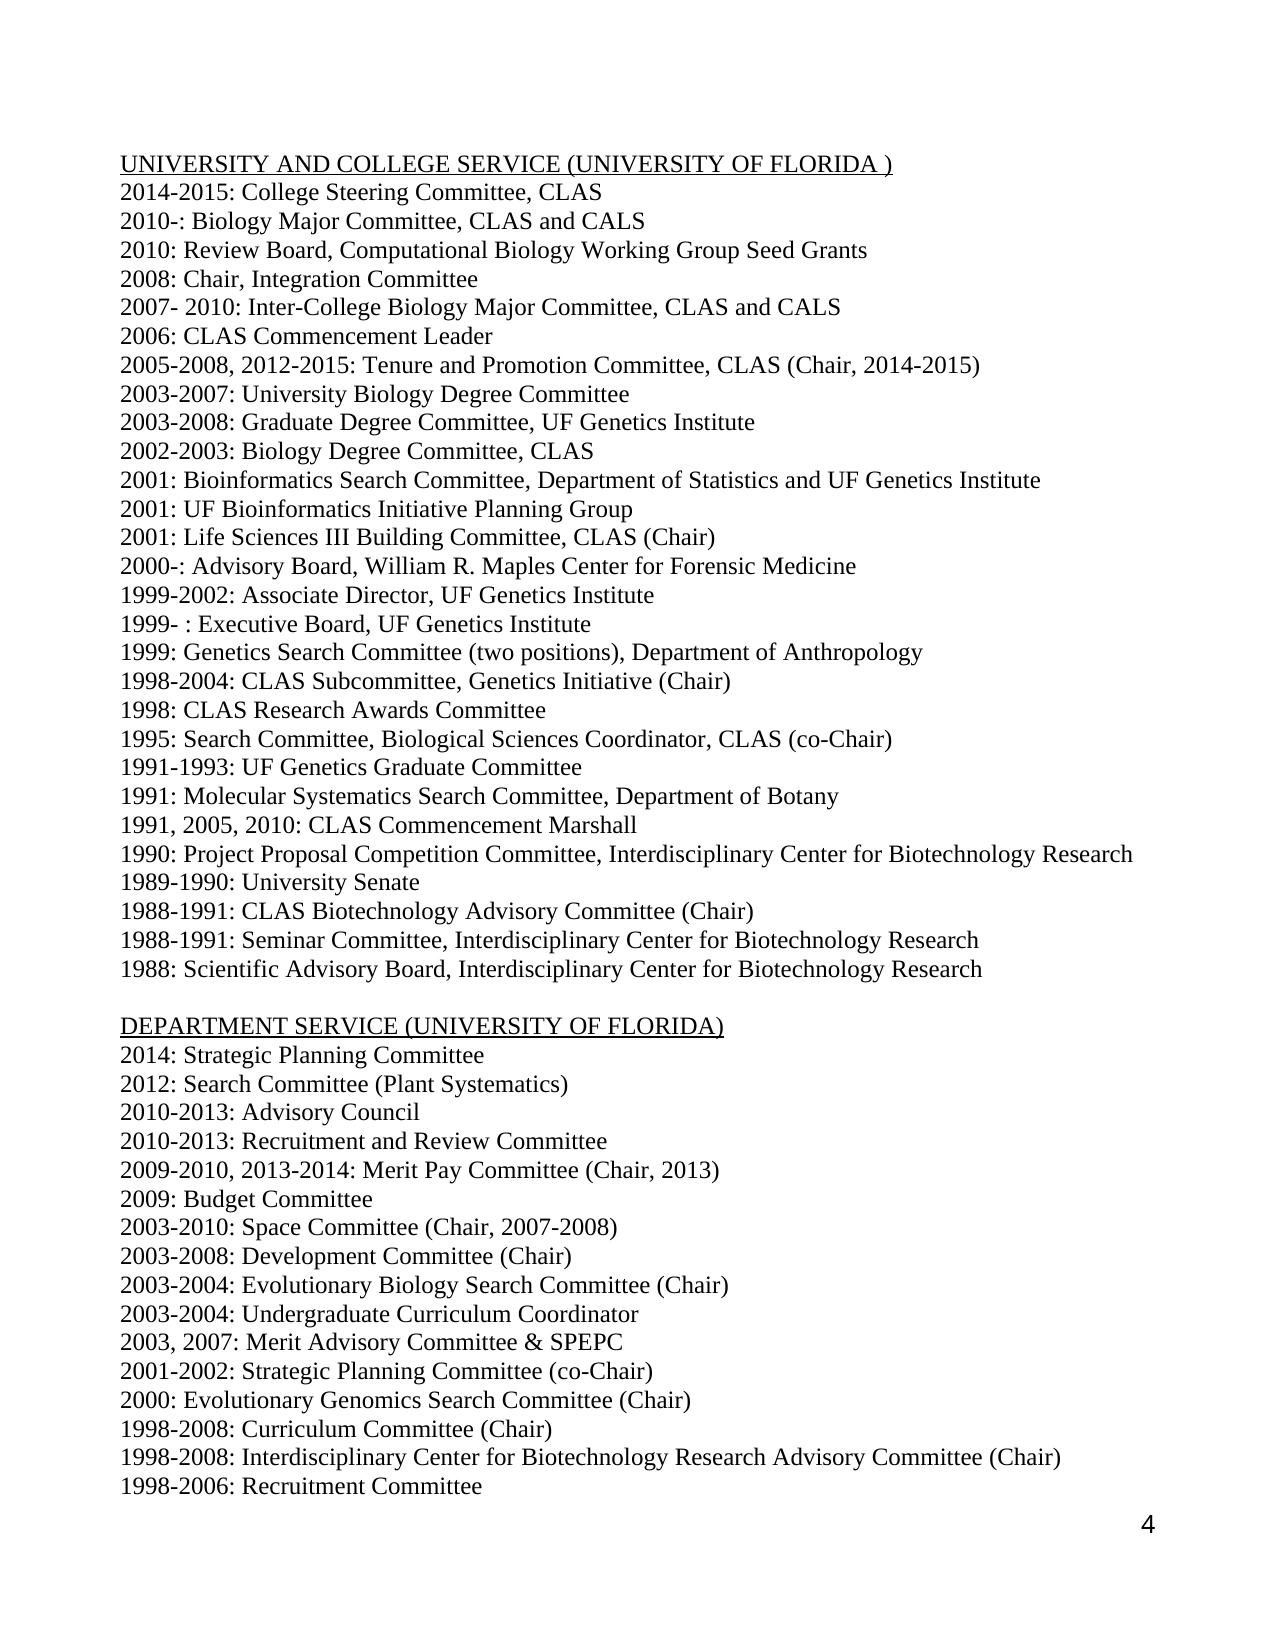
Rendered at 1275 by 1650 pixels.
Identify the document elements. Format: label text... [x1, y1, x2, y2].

text 1991-1993: UF Genetics Graduate Committee [120, 752, 1155, 781]
text 2008: Chair, Integration Committee [120, 264, 1155, 292]
text 1999-2002: Associate Director, UF Genetics Institute [120, 580, 1155, 609]
text 2001: UF Bioinformatics Initiative Planning Group [120, 494, 1155, 522]
text UNIVERSITY AND COLLEGE SERVICE (UNIVERSITY OF FLORIDA ) [120, 149, 1155, 177]
text 1988-1991: Seminar Committee, Interdisciplinary Center for Biotechnology Research [120, 925, 1155, 954]
text 1999- : Executive Board, UF Genetics Institute [120, 609, 1155, 637]
text 2009-2010, 2013-2014: Merit Pay Committee (Chair, 2013) [120, 1155, 1155, 1184]
text 2003-2004: Undergraduate Curriculum Coordinator [120, 1299, 1155, 1327]
text 2007- 2010: Inter-College Biology Major Committee, CLAS and CALS [120, 292, 1155, 321]
text 2001-2002: Strategic Planning Committee (co-Chair) [120, 1356, 1155, 1385]
text 2003, 2007: Merit Advisory Committee & SPEPC [120, 1327, 1155, 1356]
text 2009: Budget Committee [120, 1184, 1155, 1212]
text 2000: Evolutionary Genomics Search Committee (Chair) [120, 1385, 1155, 1414]
text 1998-2006: Recruitment Committee [120, 1471, 1155, 1500]
text 2003-2010: Space Committee (Chair, 2007-2008) [120, 1212, 1155, 1241]
text 1989-1990: University Senate [120, 867, 1155, 896]
text 1998: CLAS Research Awards Committee [120, 695, 1155, 724]
text 1990: Project Proposal Competition Committee, Interdisciplinary Center for Biotechnology Research [120, 839, 1155, 867]
text 2003-2008: Graduate Degree Committee, UF Genetics Institute [120, 407, 1155, 436]
text 2003-2008: Development Committee (Chair) [120, 1241, 1155, 1270]
text 2010-: Biology Major Committee, CLAS and CALS [120, 206, 1155, 235]
text 2010: Review Board, Computational Biology Working Group Seed Grants [120, 235, 1155, 264]
text 2010-2013: Recruitment and Review Committee [120, 1126, 1155, 1155]
text 1991, 2005, 2010: CLAS Commencement Marshall [120, 810, 1155, 839]
text 2005-2008, 2012-2015: Tenure and Promotion Committee, CLAS (Chair, 2014-2015) [120, 350, 1155, 379]
text 2003-2007: University Biology Degree Committee [120, 379, 1155, 407]
text 2003-2004: Evolutionary Biology Search Committee (Chair) [120, 1270, 1155, 1299]
text 1998-2008: Interdisciplinary Center for Biotechnology Research Advisory Committee (Chair) [120, 1442, 1155, 1471]
text 2002-2003: Biology Degree Committee, CLAS [120, 436, 1155, 465]
text 1999: Genetics Search Committee (two positions), Department of Anthropology [120, 637, 1155, 666]
text 2014: Strategic Planning Committee [120, 1040, 1155, 1069]
text 2000-: Advisory Board, William R. Maples Center for Forensic Medicine [120, 551, 1155, 580]
text 1988: Scientific Advisory Board, Interdisciplinary Center for Biotechnology Research [120, 954, 1155, 982]
text 1991: Molecular Systematics Search Committee, Department of Botany [120, 781, 1155, 810]
text 1998-2008: Curriculum Committee (Chair) [120, 1414, 1155, 1442]
text 1988-1991: CLAS Biotechnology Advisory Committee (Chair) [120, 896, 1155, 925]
text 2001: Life Sciences III Building Committee, CLAS (Chair) [120, 522, 1155, 551]
text 2014-2015: College Steering Committee, CLAS [120, 177, 1155, 206]
text 2001: Bioinformatics Search Committee, Department of Statistics and UF Genetics Institute [120, 465, 1155, 494]
text 2010-2013: Advisory Council [120, 1097, 1155, 1126]
text 2012: Search Committee (Plant Systematics) [120, 1069, 1155, 1097]
text 1998-2004: CLAS Subcommittee, Genetics Initiative (Chair) [120, 666, 1155, 695]
text 1995: Search Committee, Biological Sciences Coordinator, CLAS (co-Chair) [120, 724, 1155, 752]
text DEPARTMENT SERVICE (UNIVERSITY OF FLORIDA) [120, 1011, 1155, 1040]
text 2006: CLAS Commencement Leader [120, 321, 1155, 350]
